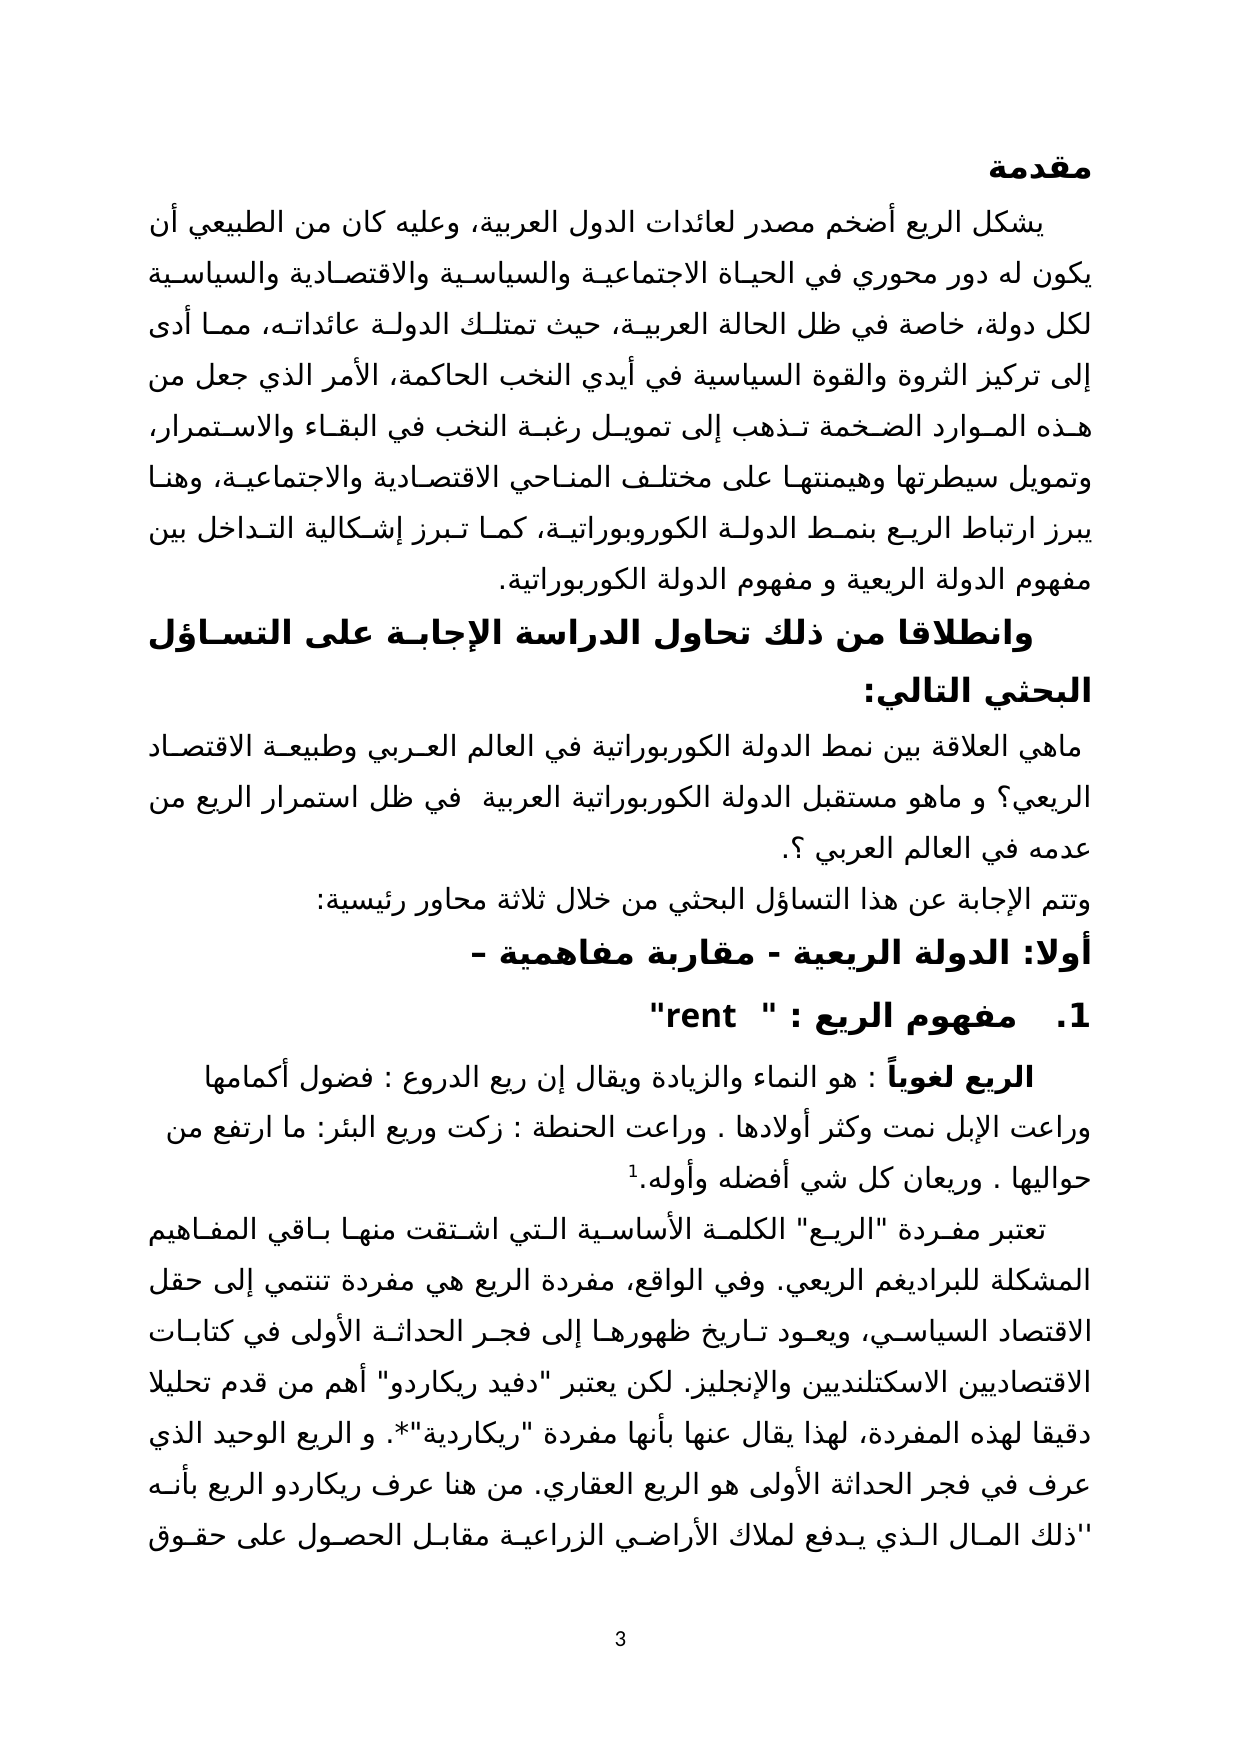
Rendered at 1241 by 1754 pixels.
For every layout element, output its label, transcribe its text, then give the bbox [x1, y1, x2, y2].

text وتتم الإجابة عن هذا التساؤل البحثي من خلال ثلاثة محاور رئيسية: [148, 883, 1093, 917]
list مفهوم الريع : " rent" [148, 992, 1055, 1037]
text الريع لغوياً : هو النماء والزيادة ويقال إن ريع الدروع : فضول أكمامها وراعت الإبل نمت وكثر أولادها . وراعت الحنطة : زكت وريع البئر: ما ارتفع من حواليها . وريعان كل شي أفضله وأوله. [148, 1060, 1093, 1196]
text يشكل الريع أضخم مصدر لعائدات الدول العربية، وعليه كان من الطبيعي أن يكون له دور محوري في الحياة الاجتماعية والسياسية والاقتصادية والسياسية لكل دولة، خاصة في ظل الحالة العربية، حيث تمتلك الدولة عائداته، مما أدى إلى تركيز الثروة والقوة السياسية في أيدي النخب الحاكمة، الأمر الذي جعل من هذه الموارد الضخمة تذهب إلى تمويل رغبة النخب في البقاء والاستمرار، وتمويل سيطرتها وهيمنتها على مختلف المناحي الاقتصادية والاجتماعية، وهنا يبرز ارتباط الريع بنمط الدولة الكوروبوراتية، كما تبرز إشكالية التداخل بين مفهوم الدولة الريعية و مفهوم الدولة الكوربوراتية. [148, 206, 1093, 596]
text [148, 1213, 1093, 1552]
text وانطلاقا من ذلك تحاول الدراسة الإجابة على التساؤل البحثي التالي: [148, 613, 1093, 710]
text أولا: الدولة الريعية - مقاربة مفاهمية – [148, 933, 1093, 972]
text مقدمة [148, 148, 1093, 186]
text ماهي العلاقة بين نمط الدولة الكوربوراتية في العالم العربي وطبيعة الاقتصاد الريعي؟ و ماهو مستقبل الدولة الكوربوراتية العربية في ظل استمرار الريع من عدمه في العالم العربي ؟. [148, 730, 1093, 866]
